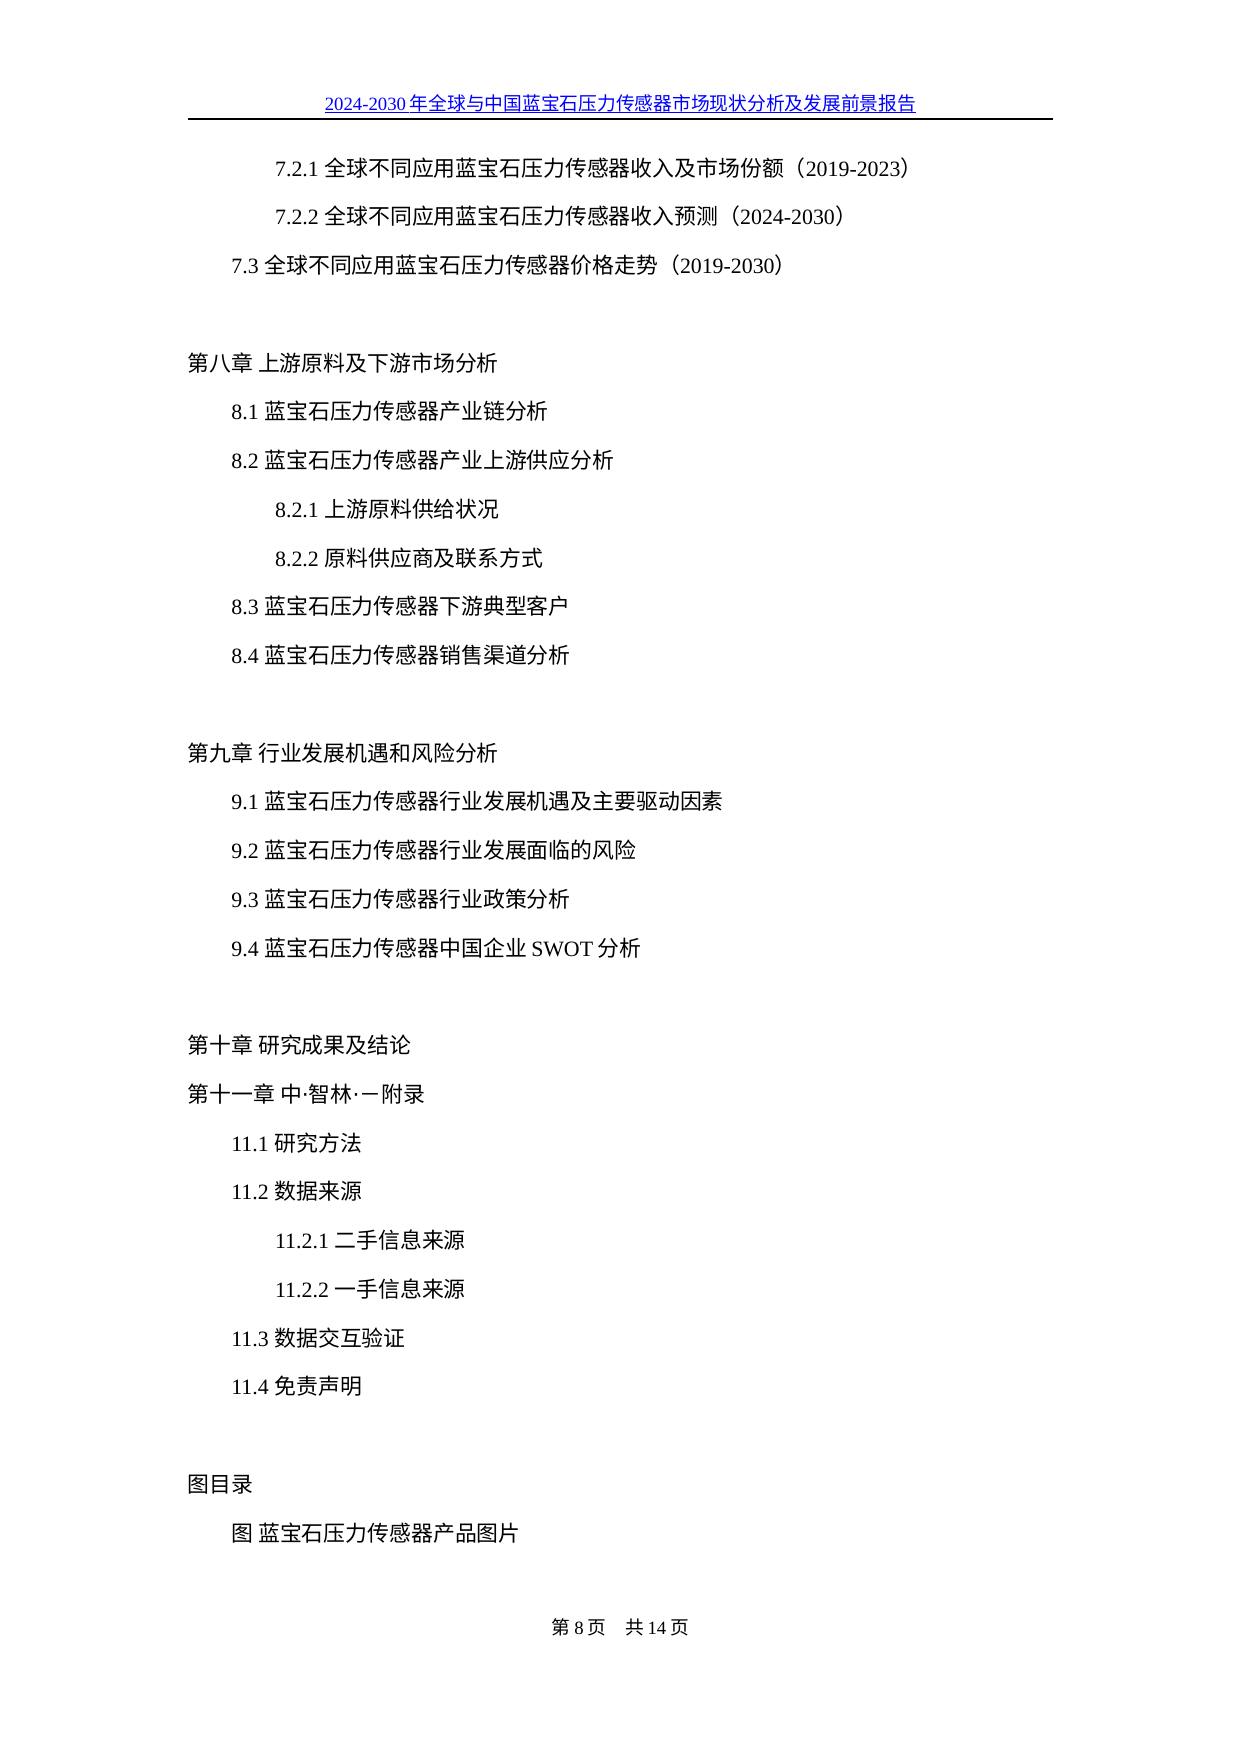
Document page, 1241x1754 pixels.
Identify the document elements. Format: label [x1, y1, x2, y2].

text [187, 150, 1053, 1548]
